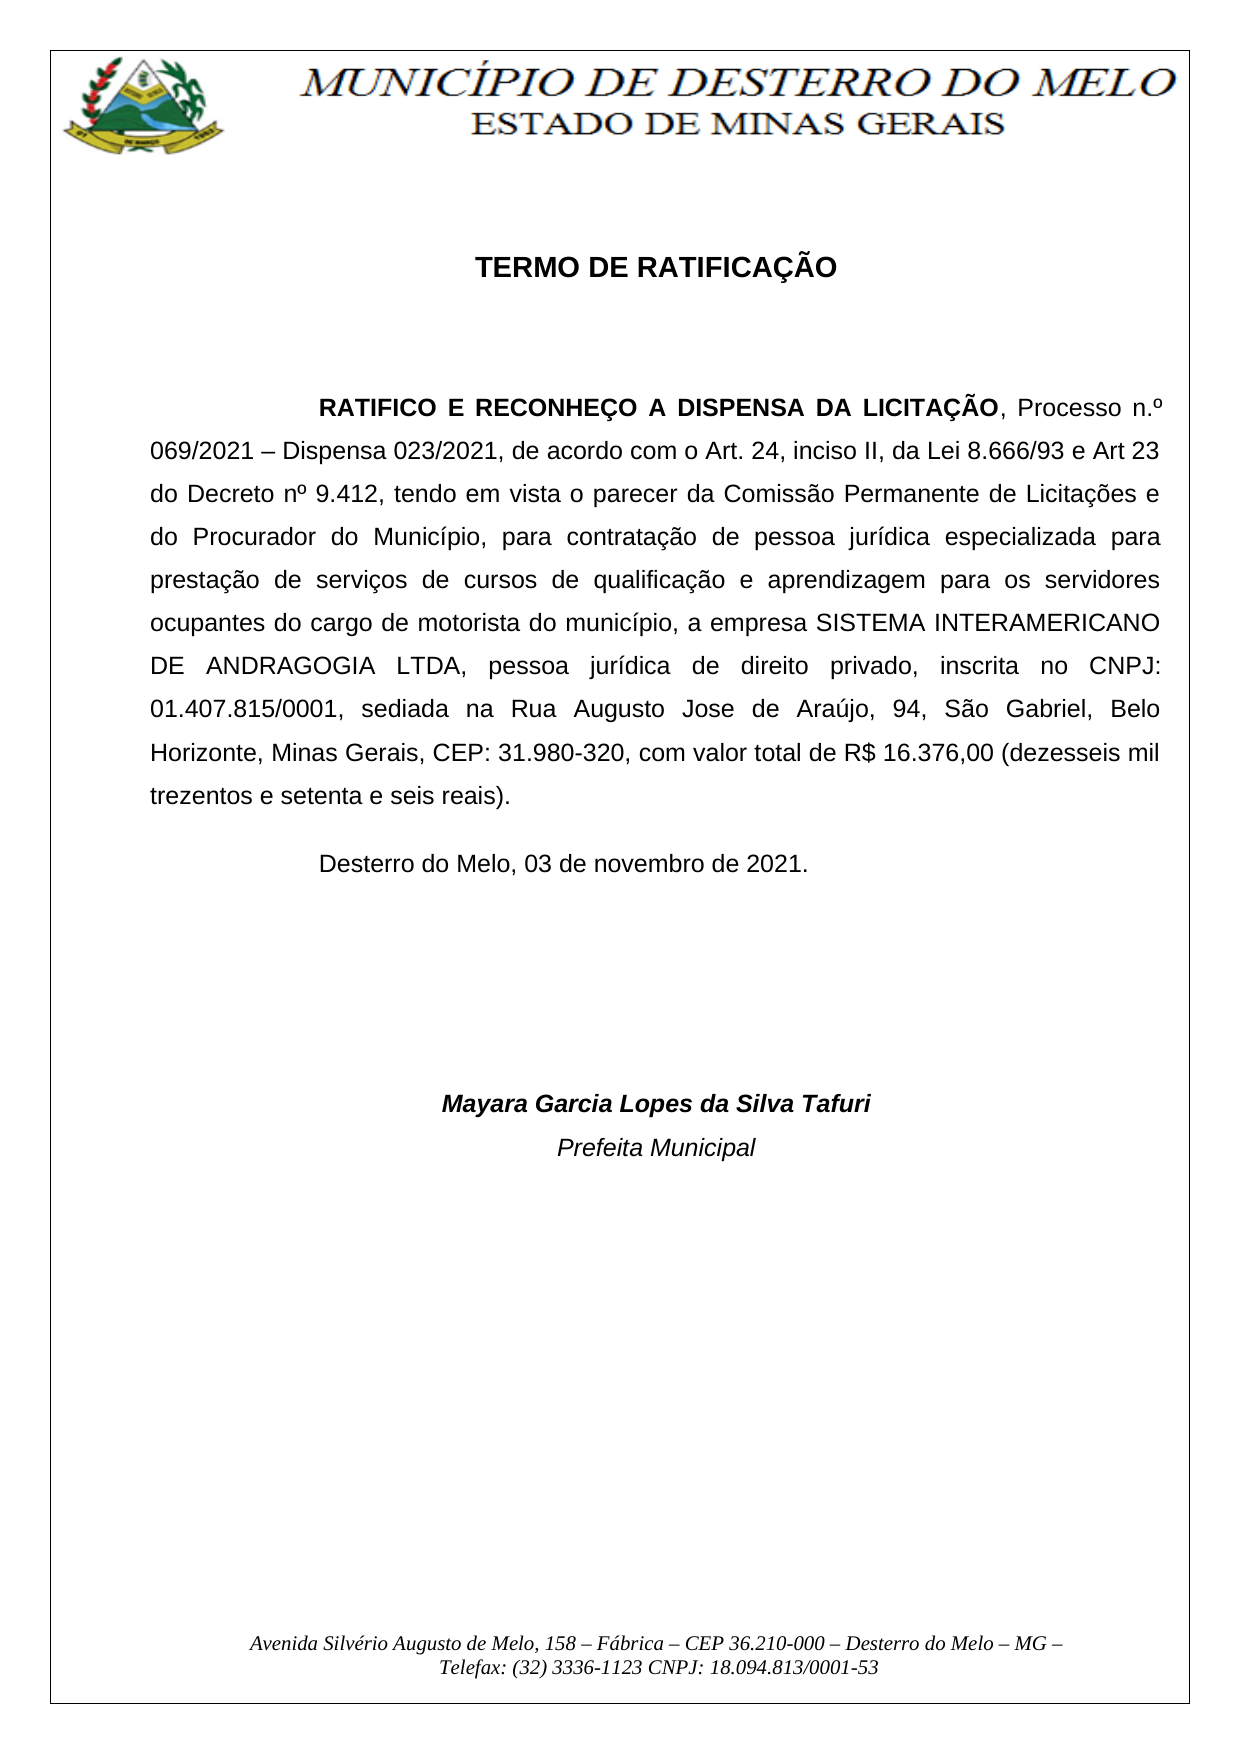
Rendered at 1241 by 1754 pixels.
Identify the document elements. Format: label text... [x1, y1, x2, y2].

text TERMO DE RATIFICAÇÃO [150, 250, 1162, 284]
text Prefeita Municipal [150, 1133, 1162, 1161]
picture [38, 42, 1208, 173]
text Desterro do Melo, 03 de novembro de 2021. [150, 849, 1162, 878]
picture [51, 51, 1189, 173]
text RATIFICO E RECONHEÇO A DISPENSA DA LICITAÇÃO, Processo n.º 069/2021 – Dispensa 023/2021, de acordo com o Art. 24, inciso II, da Lei 8.666/93 e Art 23 do Decreto nº 9.412, tendo em vista o parecer da Comissão Permanente de Licitações e do Procurador do Município, para contratação de pessoa jurídica especializada para prestação de serviços de cursos de qualificação e aprendizagem para os servidores ocupantes do cargo de motorista do município, a empresa SISTEMA INTERAMERICANO DE ANDRAGOGIA LTDA, pessoa jurídica de direito privado, inscrita no CNPJ: 01.407.815/0001, sediada na Rua Augusto Jose de Araújo, 94, São Gabriel, Belo Horizonte, Minas Gerais, CEP: 31.980-320, com valor total de R$ 16.376,00 (dezesseis mil trezentos e setenta e seis reais). [150, 393, 1162, 809]
text Mayara Garcia Lopes da Silva Tafuri [150, 1089, 1162, 1118]
